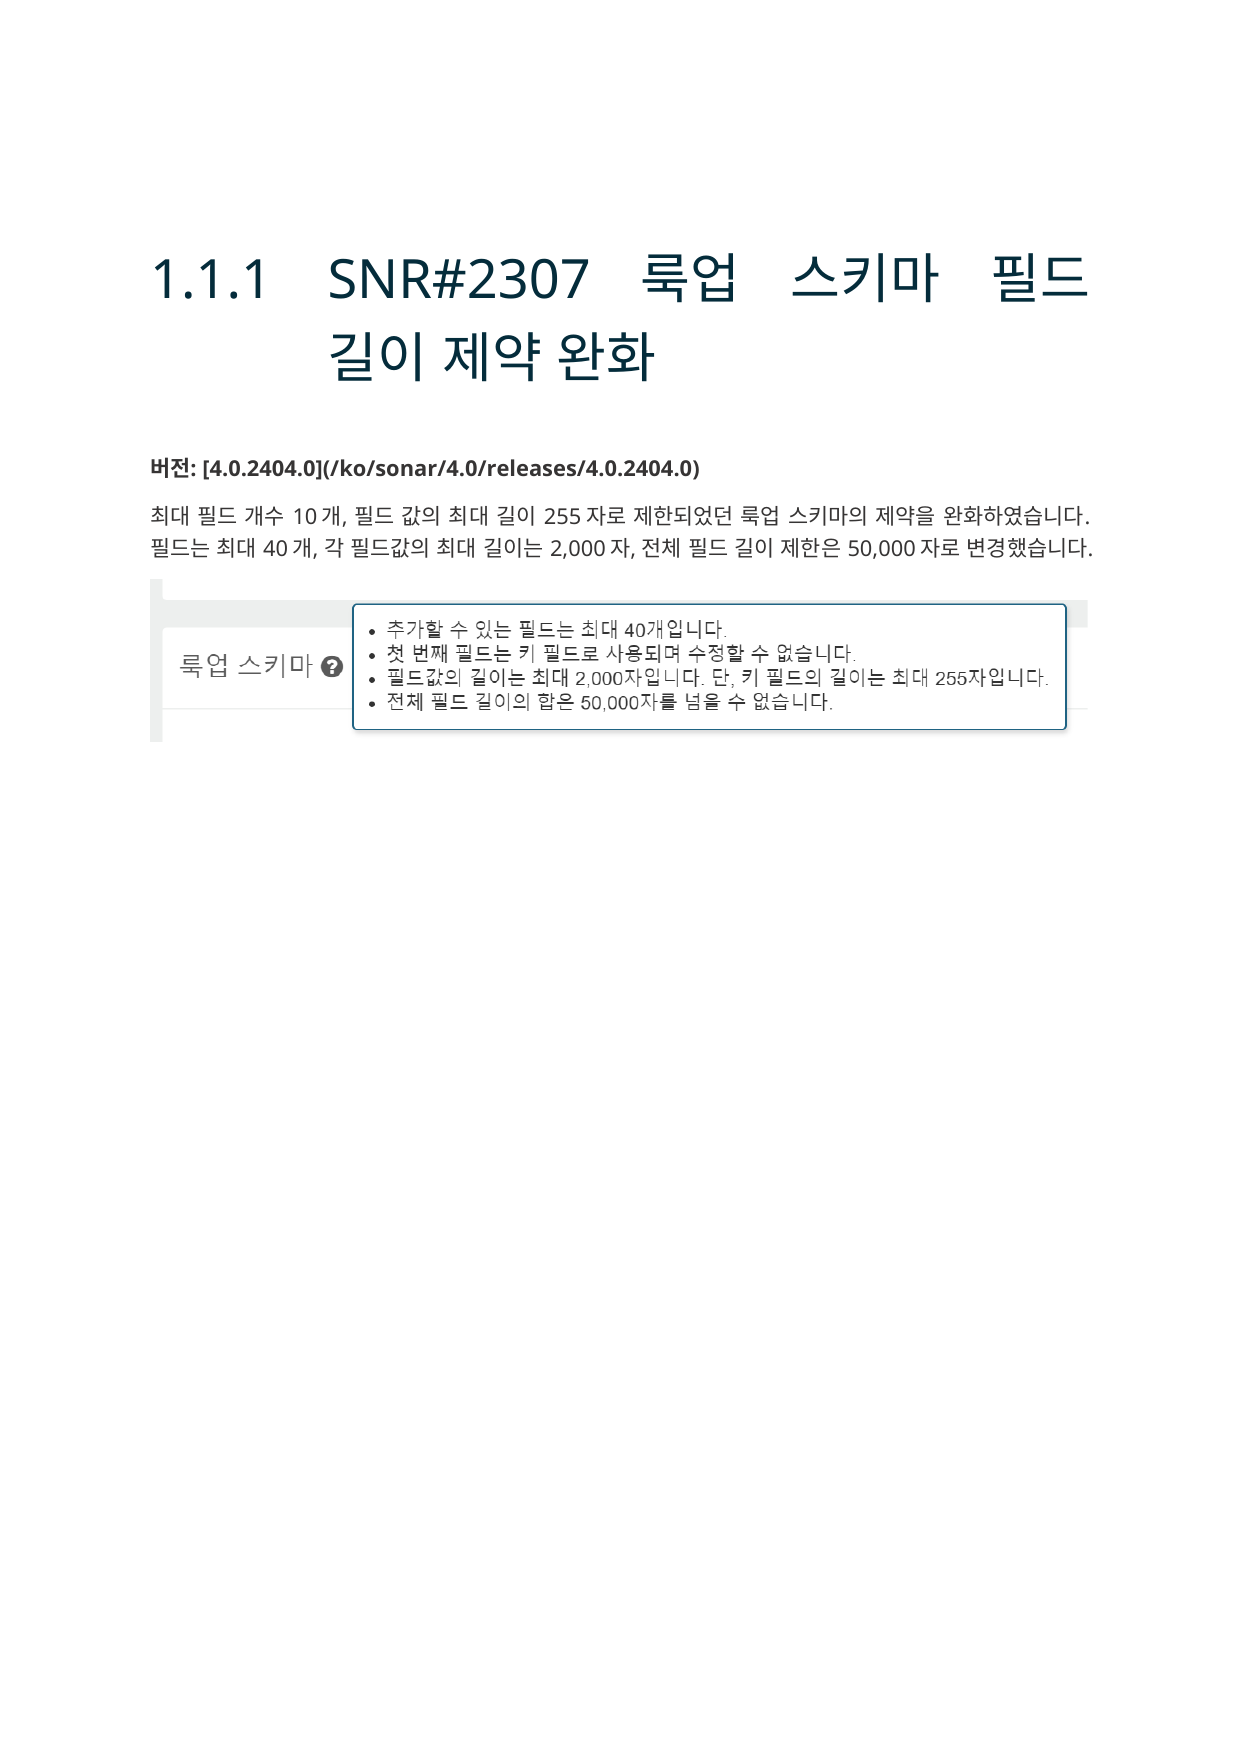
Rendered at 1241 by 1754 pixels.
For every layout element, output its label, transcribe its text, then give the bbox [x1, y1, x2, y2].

text 최대 필드 개수 10개, 필드 값의 최대 길이 255자로 제한되었던 룩업 스키마의 제약을 완화하였습니다. 필드는 최대 40개, 각 필드값의 최대 길이는 2,000자, 전체 필드 길이 제한은 50,000자로 변경했습니다. [150, 499, 1090, 563]
picture [150, 579, 1088, 742]
text 버전: [4.0.2404.0](/ko/sonar/4.0/releases/4.0.2404.0) [150, 451, 1090, 483]
subtitle SNR#2307 룩업 스키마 필드 길이 제약 완화 [150, 236, 1090, 393]
